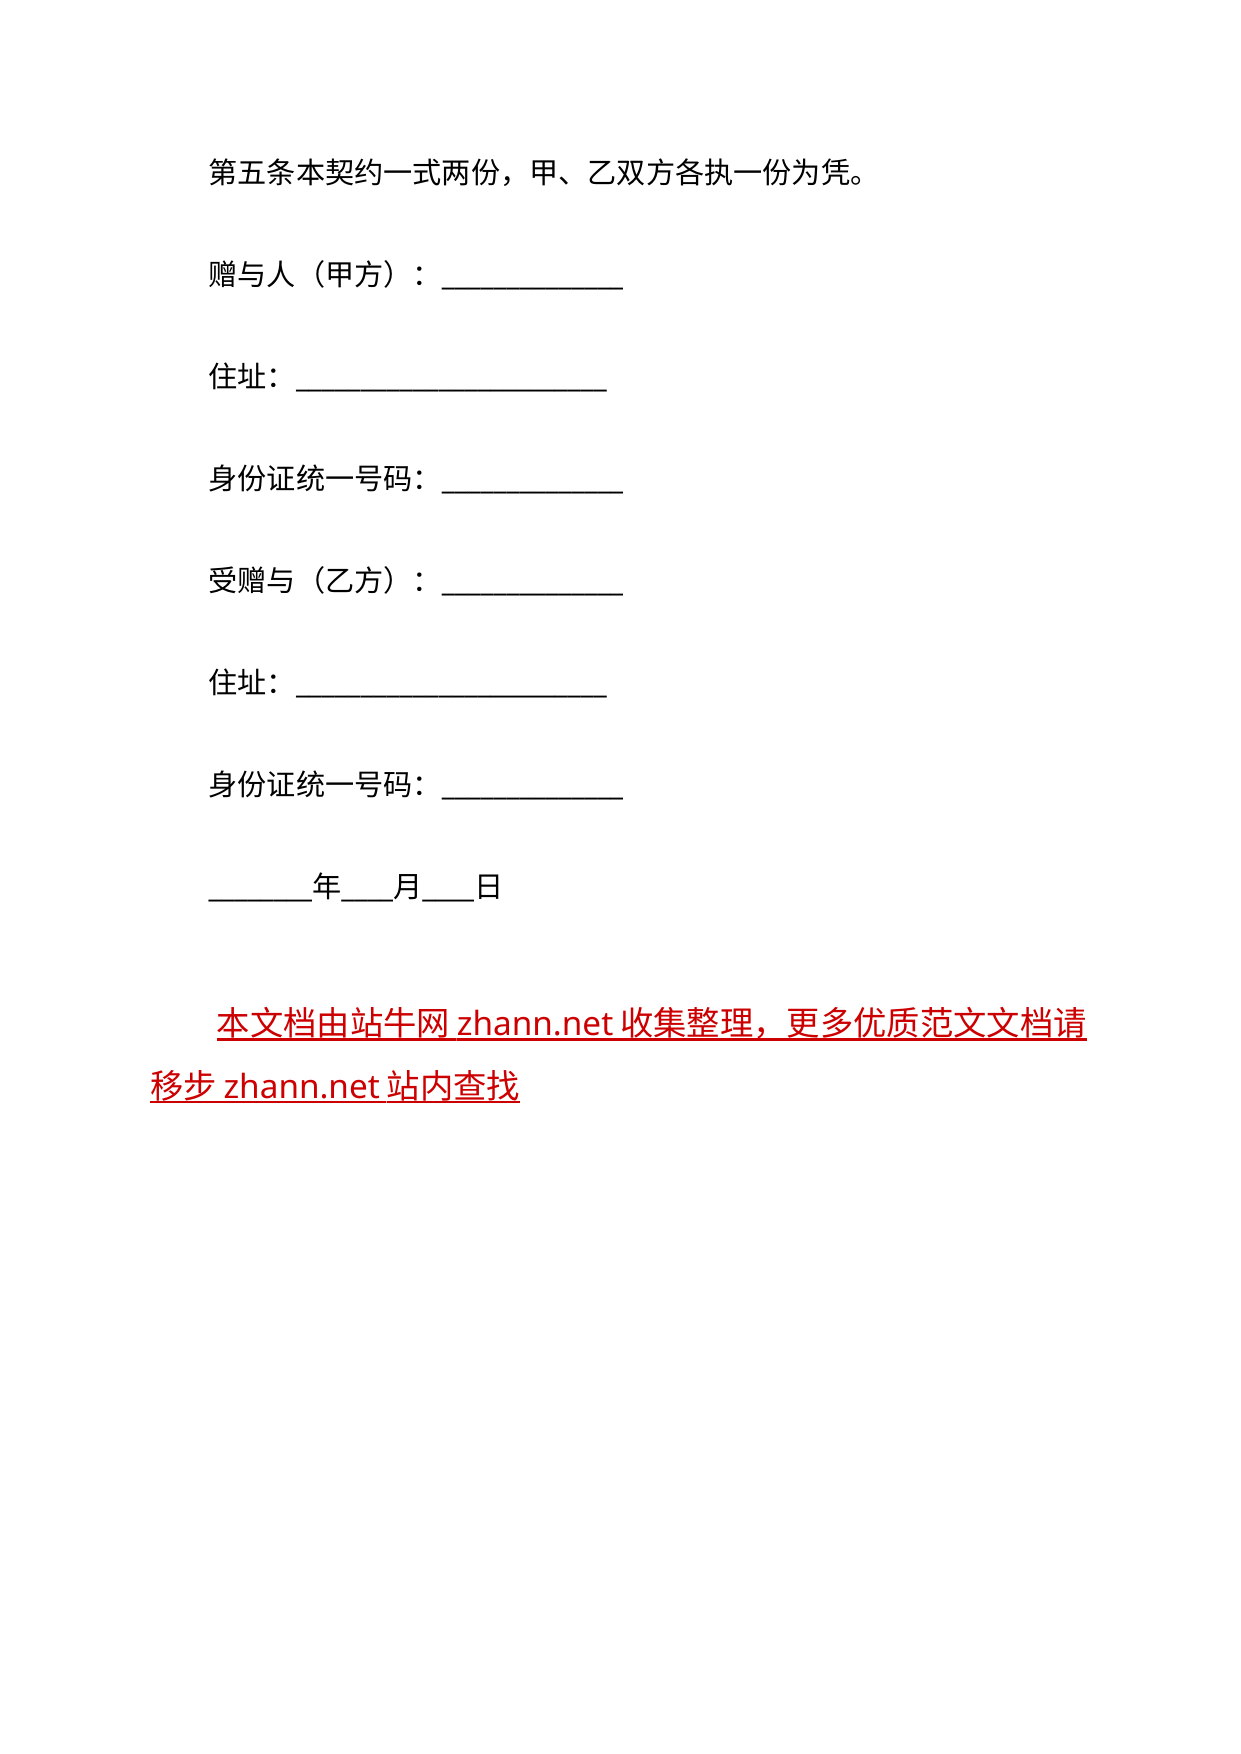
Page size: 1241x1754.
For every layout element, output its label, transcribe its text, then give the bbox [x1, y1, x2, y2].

text 赠与人（甲方）：______________ [150, 252, 1090, 294]
text 住址：________________________ [150, 660, 1090, 702]
text 住址：________________________ [150, 354, 1090, 396]
text 身份证统一号码：______________ [150, 762, 1090, 804]
text ________年____月____日 [150, 864, 1090, 906]
text 受赠与（乙方）：______________ [150, 558, 1090, 600]
text 身份证统一号码：______________ [150, 456, 1090, 498]
text 本文档由站牛网zhann.net收集整理，更多优质范文文档请移步zhann.net站内查找 [150, 997, 1090, 1108]
text 第五条本契约一式两份，甲、乙双方各执一份为凭。 [150, 150, 1090, 192]
